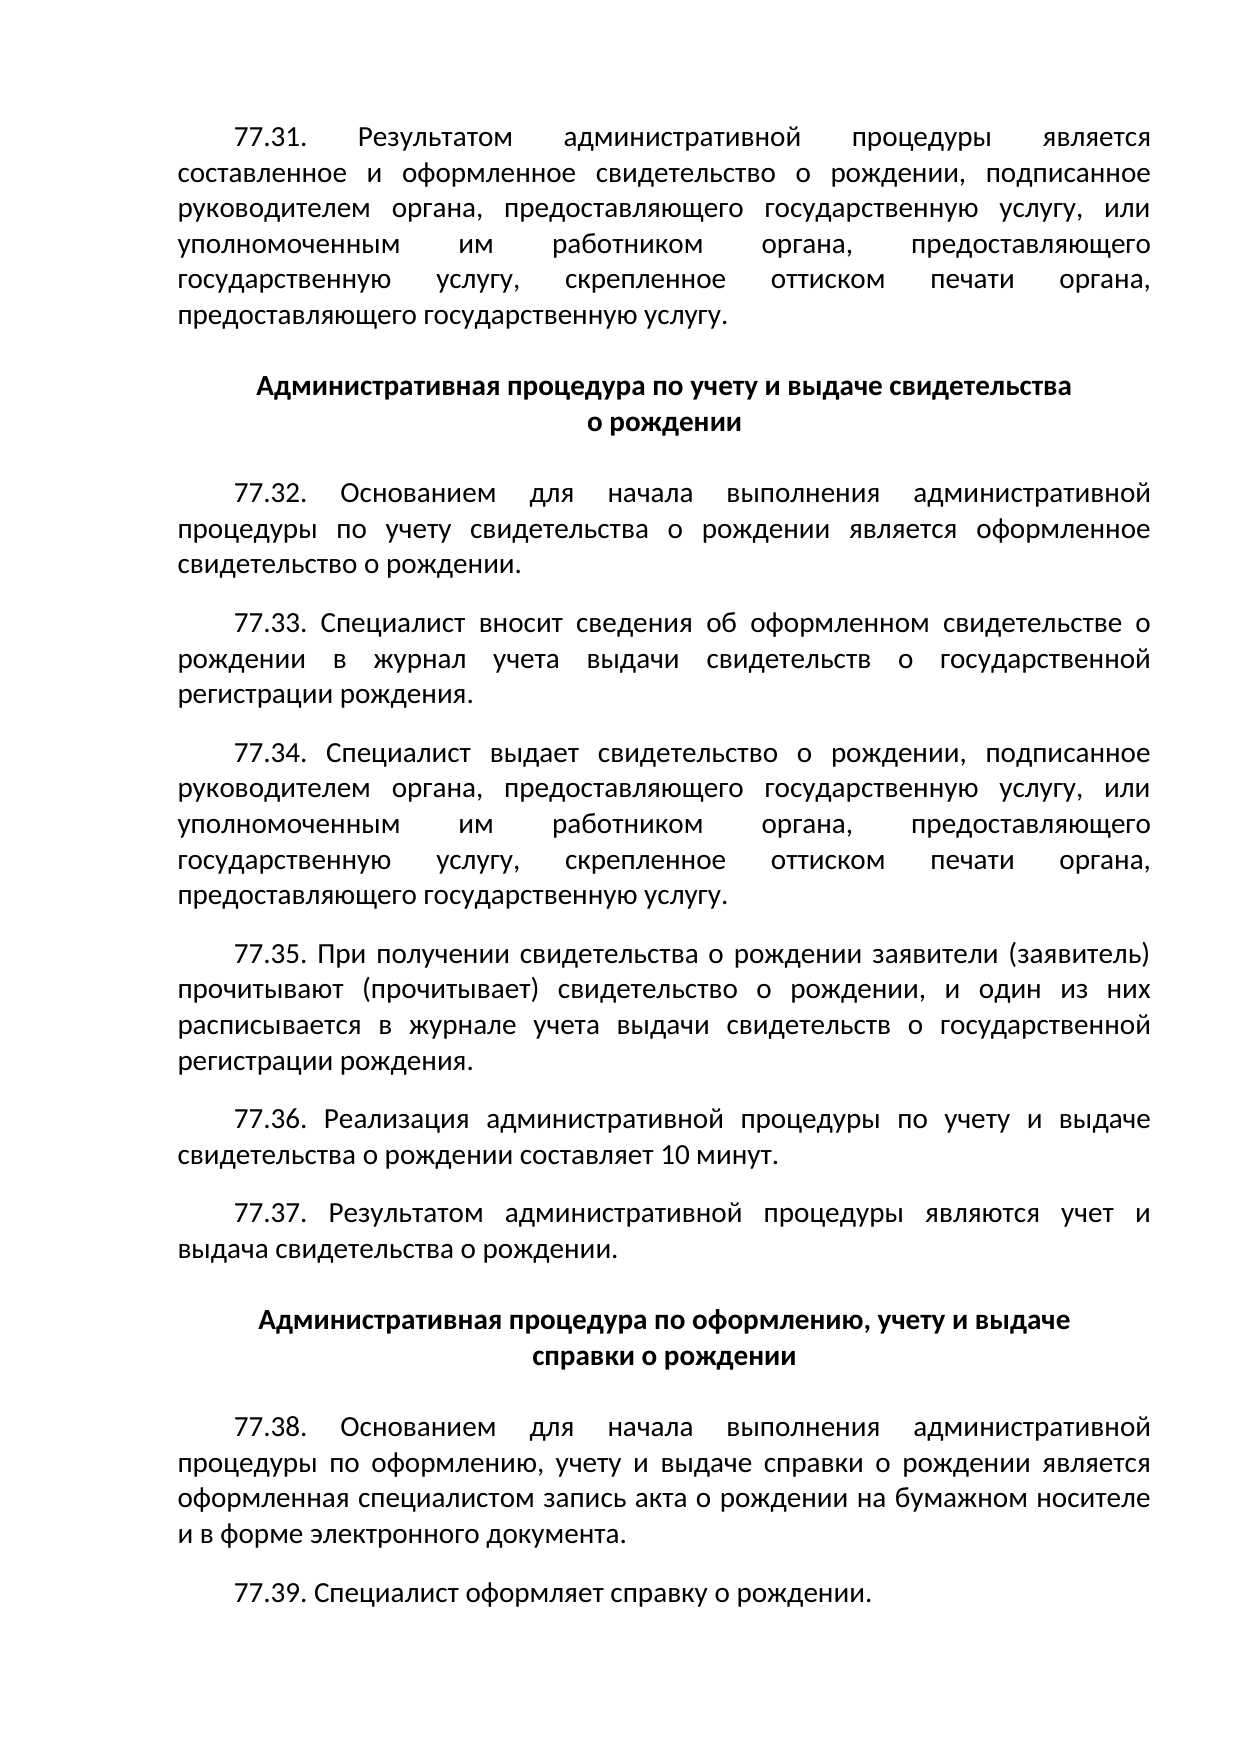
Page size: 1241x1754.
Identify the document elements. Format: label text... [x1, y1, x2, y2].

text 77.33. Специалист вносит сведения об оформленном свидетельстве о рождении в журнал учета выдачи свидетельств о государственной регистрации рождения. [177, 604, 1152, 711]
text 77.36. Реализация административной процедуры по учету и выдаче свидетельства о рождении составляет 10 минут. [177, 1100, 1152, 1172]
text 77.35. При получении свидетельства о рождении заявители (заявитель) прочитывают (прочитывает) свидетельство о рождении, и один из них расписывается в журнале учета выдачи свидетельств о государственной регистрации рождения. [177, 935, 1152, 1077]
text 77.38. Основанием для начала выполнения административной процедуры по оформлению, учету и выдаче справки о рождении является оформленная специалистом запись акта о рождении на бумажном носителе и в форме электронного документа. [177, 1408, 1152, 1551]
title Административная процедура по учету и выдаче свидетельства [177, 367, 1152, 403]
title Административная процедура по оформлению, учету и выдаче [177, 1301, 1152, 1337]
text 77.31. Результатом административной процедуры является составленное и оформленное свидетельство о рождении, подписанное руководителем органа, предоставляющего государственную услугу, или уполномоченным им работником органа, предоставляющего государственную услугу, скрепленное оттиском печати органа, предоставляющего государственную услугу. [177, 118, 1152, 332]
text 77.37. Результатом административной процедуры являются учет и выдача свидетельства о рождении. [177, 1194, 1152, 1266]
title о рождении [177, 403, 1152, 439]
text 77.34. Специалист выдает свидетельство о рождении, подписанное руководителем органа, предоставляющего государственную услугу, или уполномоченным им работником органа, предоставляющего государственную услугу, скрепленное оттиском печати органа, предоставляющего государственную услугу. [177, 734, 1152, 912]
text 77.32. Основанием для начала выполнения административной процедуры по учету свидетельства о рождении является оформленное свидетельство о рождении. [177, 474, 1152, 581]
text 77.39. Специалист оформляет справку о рождении. [177, 1574, 1152, 1609]
title справки о рождении [177, 1337, 1152, 1373]
